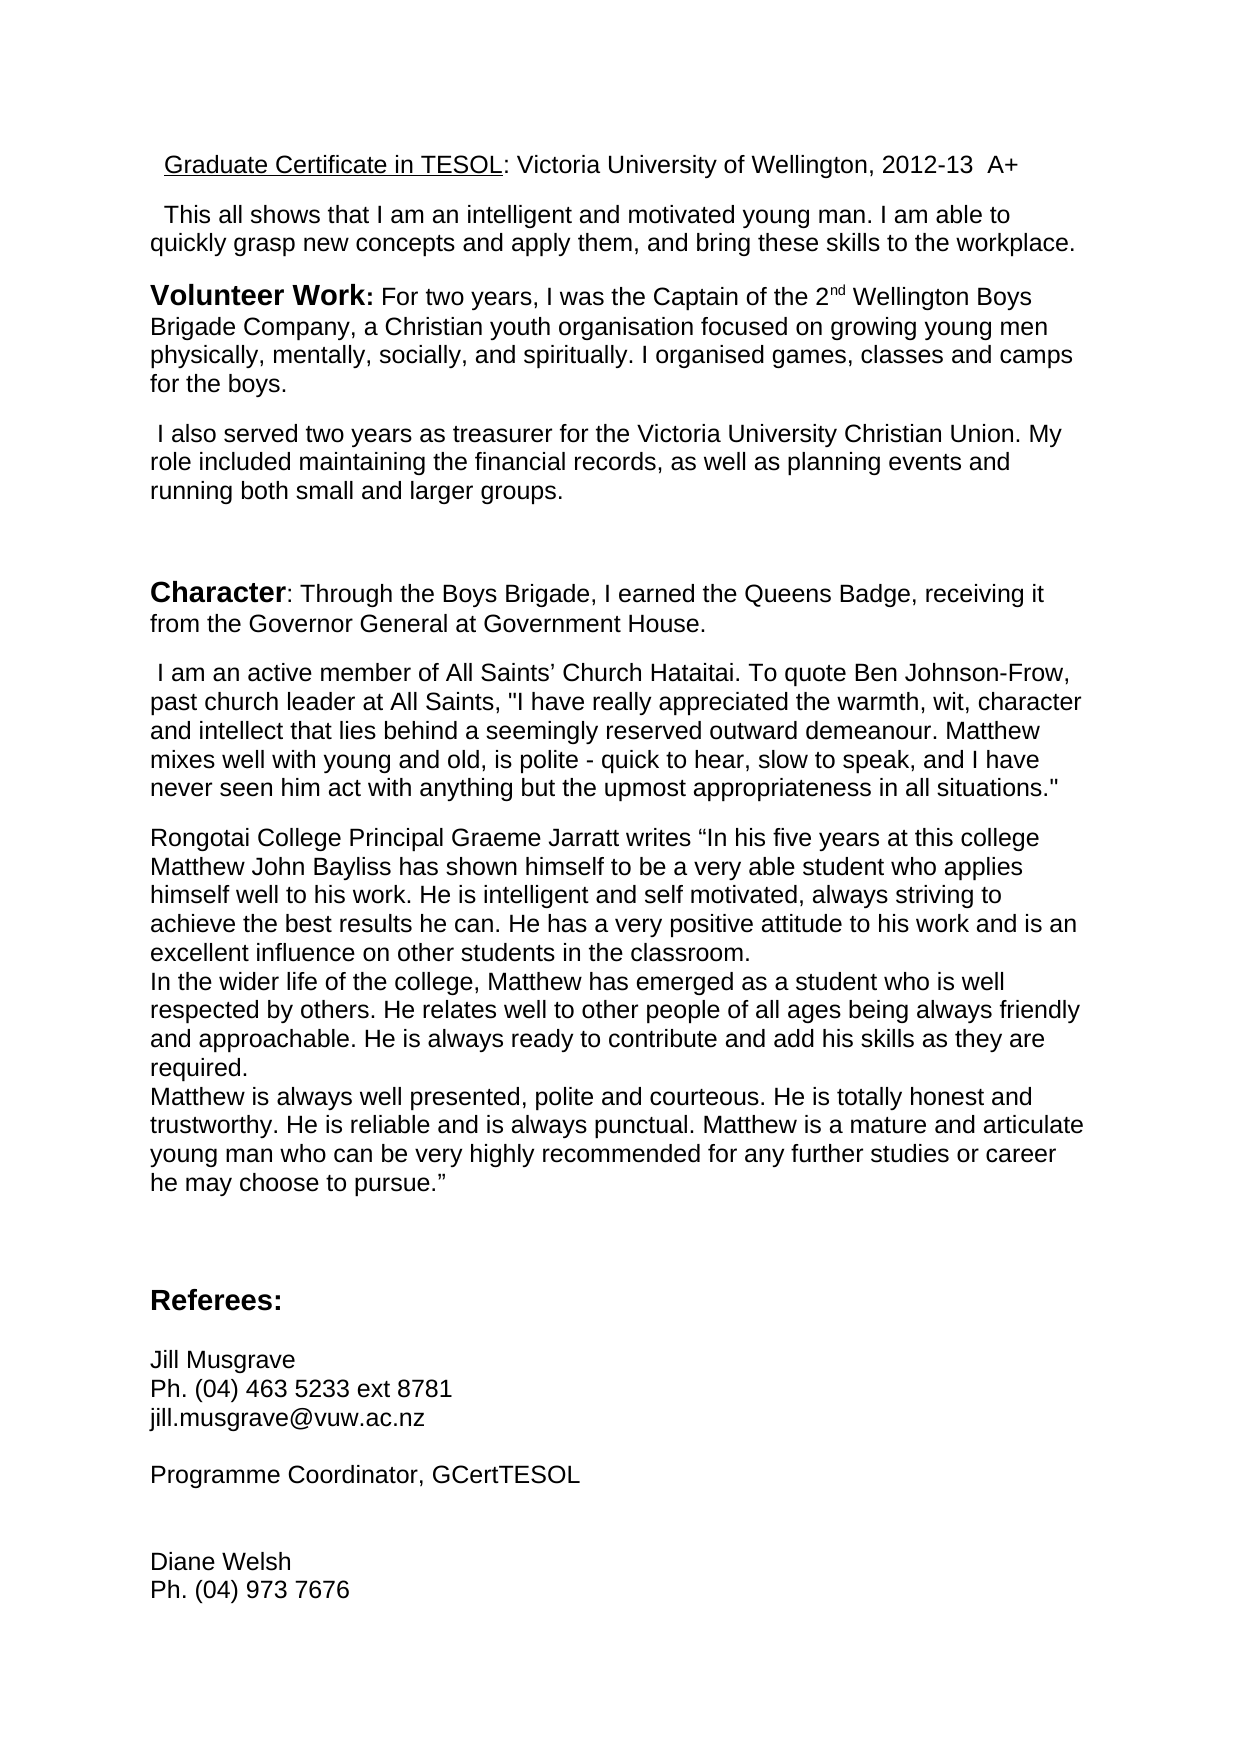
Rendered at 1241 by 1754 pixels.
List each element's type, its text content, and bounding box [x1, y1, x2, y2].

text Ph. (04) 463 5233 ext 8781 [150, 1374, 1090, 1403]
text I also served two years as treasurer for the Victoria University Christian Union. My role included maintaining the financial records, as well as planning events and running both small and larger groups. [150, 418, 1090, 505]
text Rongotai College Principal Graeme Jarratt writes “In his five years at this college Matthew John Bayliss has shown himself to be a very able student who applies himself well to his work. He is intelligent and self motivated, always striving to achieve the best results he can. He has a very positive attitude to his work and is an excellent influence on other students in the classroom. [150, 823, 1090, 967]
text Diane Welsh [150, 1546, 1090, 1575]
text This all shows that I am an intelligent and motivated young man. I am able to quickly grasp new concepts and apply them, and bring these skills to the workplace. [150, 199, 1090, 257]
text Volunteer Work: For two years, I was the Captain of the 2nd Wellington Boys Brigade Company, a Christian youth organisation focused on growing young men physically, mentally, socially, and spiritually. I organised games, classes and camps for the boys. [150, 278, 1090, 398]
text Graduate Certificate in TESOL: Victoria University of Wellington, 2012-13 A+ [150, 150, 1090, 179]
text Programme Coordinator, GCertTESOL [150, 1460, 1090, 1489]
text In the wider life of the college, Matthew has emerged as a student who is well respected by others. He relates well to other people of all ages being always friendly and approachable. He is always ready to contribute and add his skills as they are required. [150, 967, 1090, 1082]
text Ph. (04) 973 7676 [150, 1575, 1090, 1604]
text jill.musgrave@vuw.ac.nz [150, 1403, 1090, 1431]
text Character: Through the Boys Brigade, I earned the Queens Badge, receiving it from the Governor General at Government House. [150, 575, 1090, 637]
text Matthew is always well presented, polite and courteous. He is totally honest and trustworthy. He is reliable and is always punctual. Matthew is a mature and articulate young man who can be very highly recommended for any further studies or career he may choose to pursue.” [150, 1082, 1090, 1197]
text Jill Musgrave [150, 1345, 1090, 1374]
text I am an active member of All Saints’ Church Hataitai. To quote Ben Johnson-Frow, past church leader at All Saints, "I have really appreciated the warmth, wit, character and intellect that lies behind a seemingly reserved outward demeanour. Matthew mixes well with young and old, is polite - quick to hear, slow to speak, and I have never seen him act with anything but the upmost appropriateness in all situations." [150, 658, 1090, 802]
text Referees: [150, 1283, 1090, 1316]
